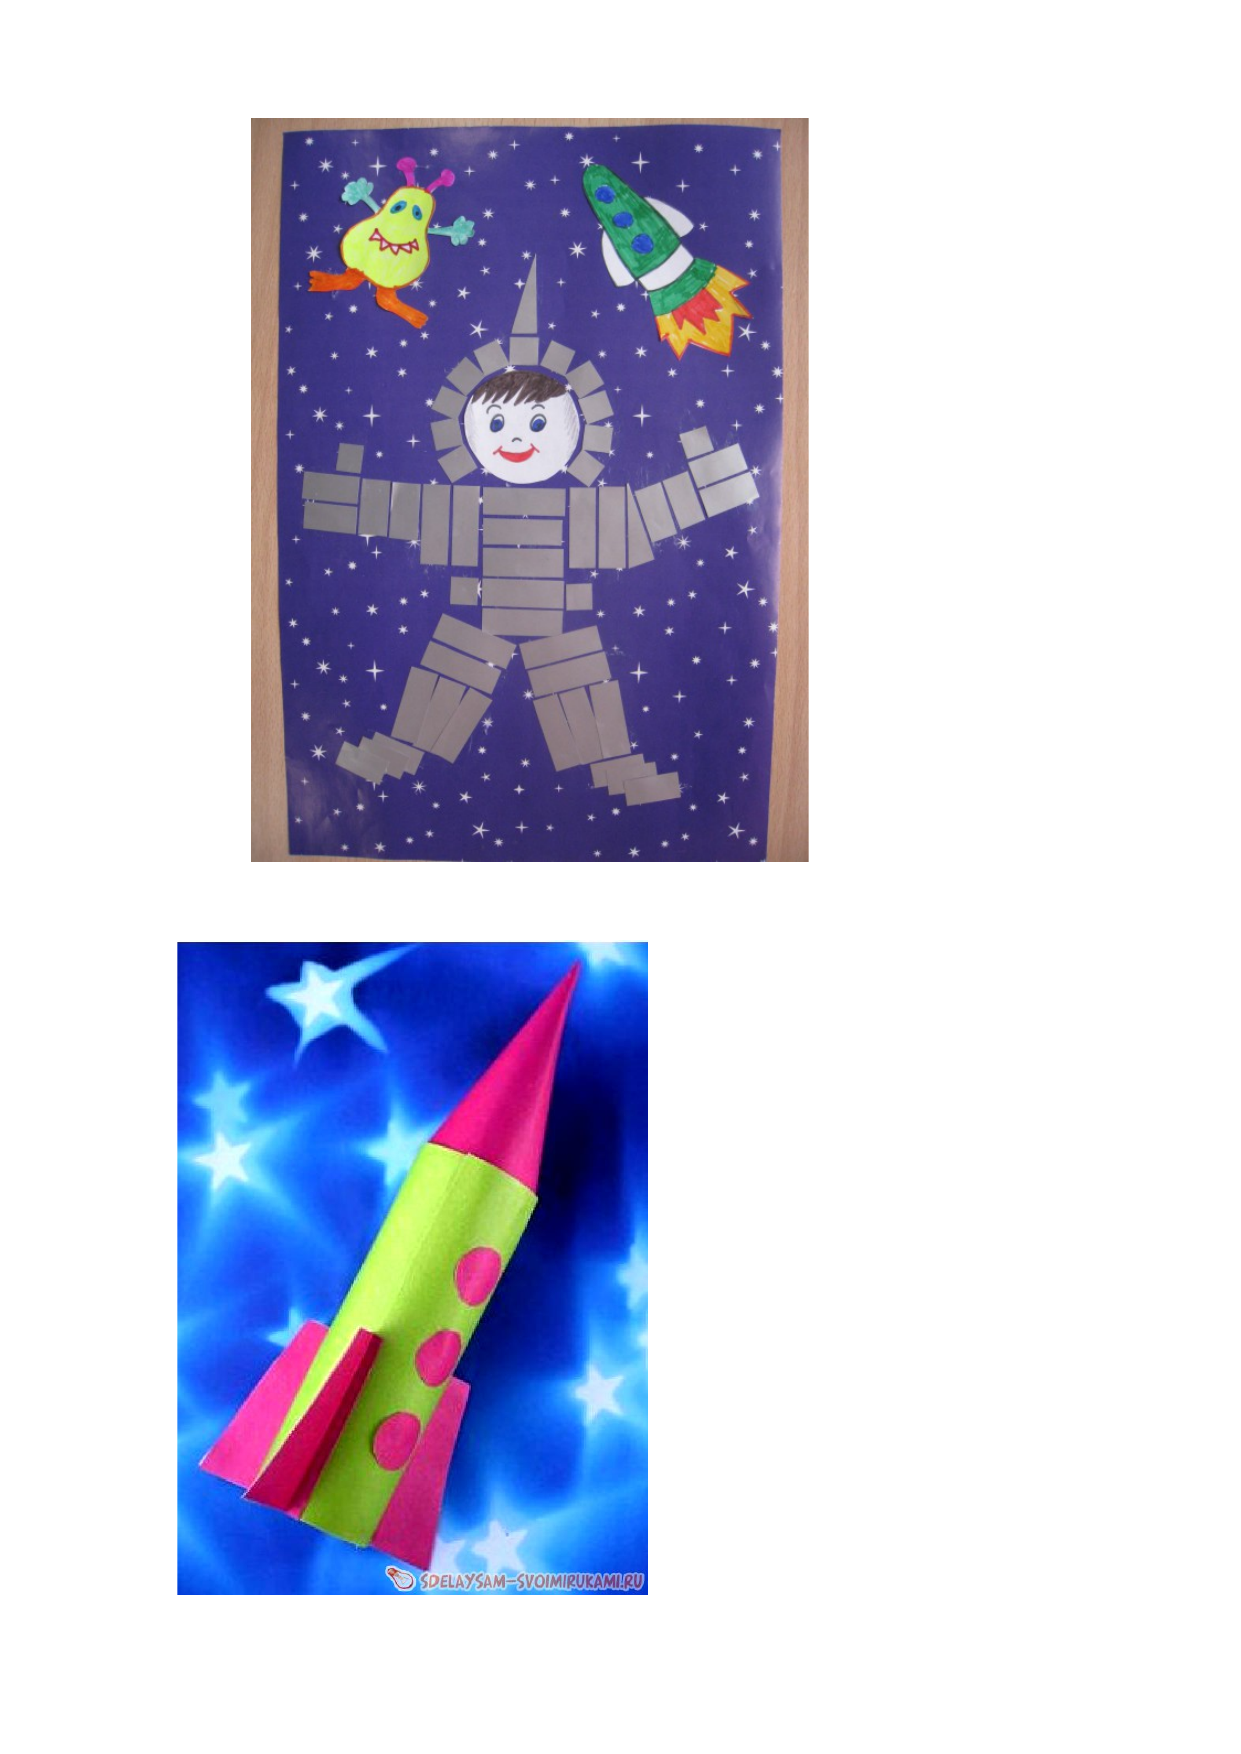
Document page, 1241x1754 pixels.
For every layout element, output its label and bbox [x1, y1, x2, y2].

picture [251, 118, 809, 862]
picture [177, 940, 648, 1595]
